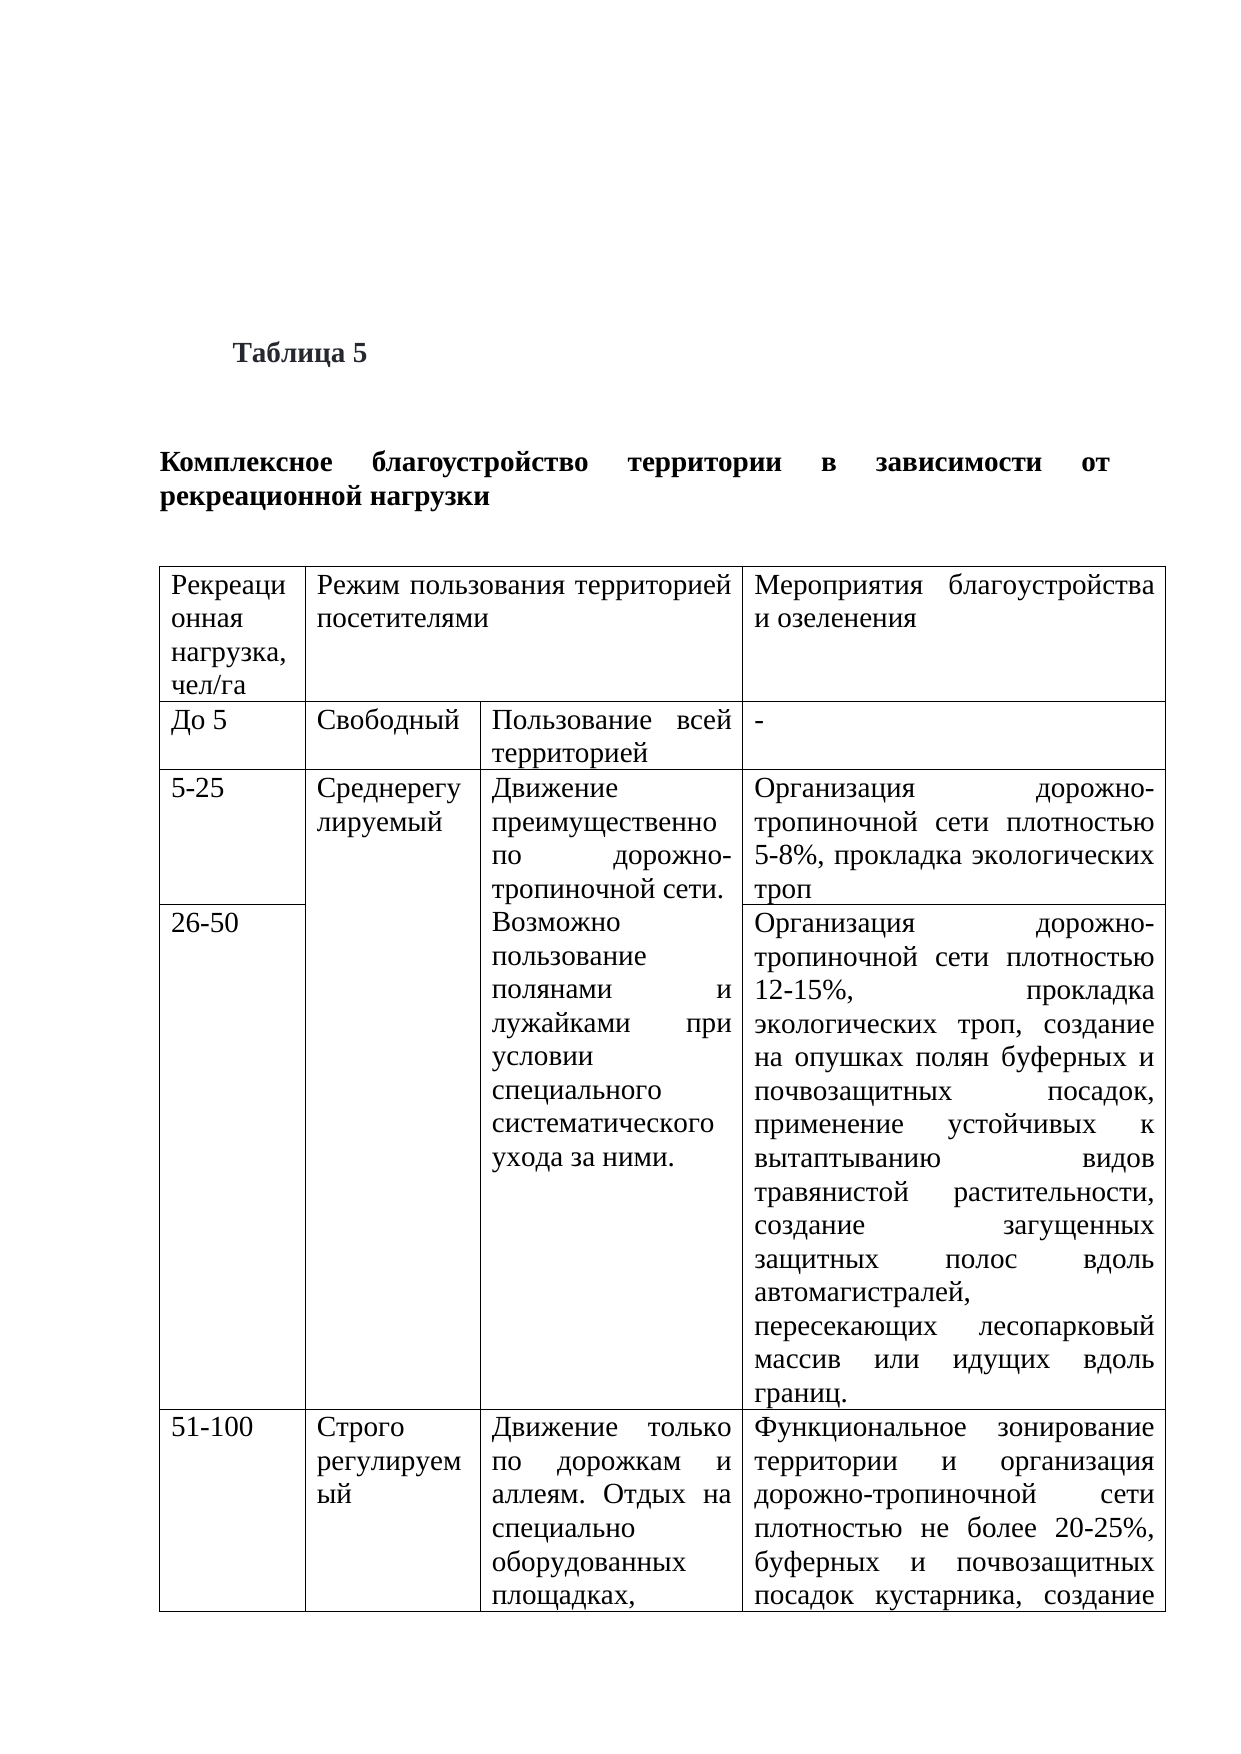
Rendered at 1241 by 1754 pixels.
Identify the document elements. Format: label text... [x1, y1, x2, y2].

table_cell Движение преимущественно по дорожно-тропиночной сети. Возможно пользование полянами и лужайками при условии специального систематического ухода за ними. [481, 770, 742, 1408]
text Таблица 5 [159, 336, 1110, 369]
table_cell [743, 1410, 1165, 1611]
subtitle Комплексное благоустройство территории в зависимости от рекреационной нагрузки [159, 444, 1110, 511]
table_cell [481, 1410, 742, 1611]
table_header Рекреационная нагрузка, чел/га [160, 567, 305, 701]
table_header Режим пользования территорией посетителями [306, 567, 742, 701]
table_cell Свободный [306, 702, 480, 769]
table_cell До 5 [160, 702, 305, 769]
table_cell 5-25 [160, 770, 305, 904]
table_cell Строго регулируемый [306, 1410, 480, 1611]
table_cell Организация дорожно-тропиночной сети плотностью 12-15%, прокладка экологических троп, создание на опушках полян буферных и почвозащитных посадок, применение устойчивых к вытаптыванию видов травянистой растительности, создание загущенных защитных полос вдоль автомагистралей, пересекающих лесопарковый массив или идущих вдоль границ. [743, 905, 1165, 1408]
table_cell - [743, 702, 1165, 769]
table_cell Пользование всей территорией [481, 702, 742, 769]
table_cell 51-100 [160, 1410, 305, 1611]
table_cell Организация дорожно-тропиночной сети плотностью 5-8%, прокладка экологических троп [743, 770, 1165, 904]
table_cell 26-50 [160, 905, 305, 1408]
table_cell Среднерегулируемый [306, 770, 480, 1408]
table_header Мероприятия благоустройства и озеленения [743, 567, 1165, 701]
